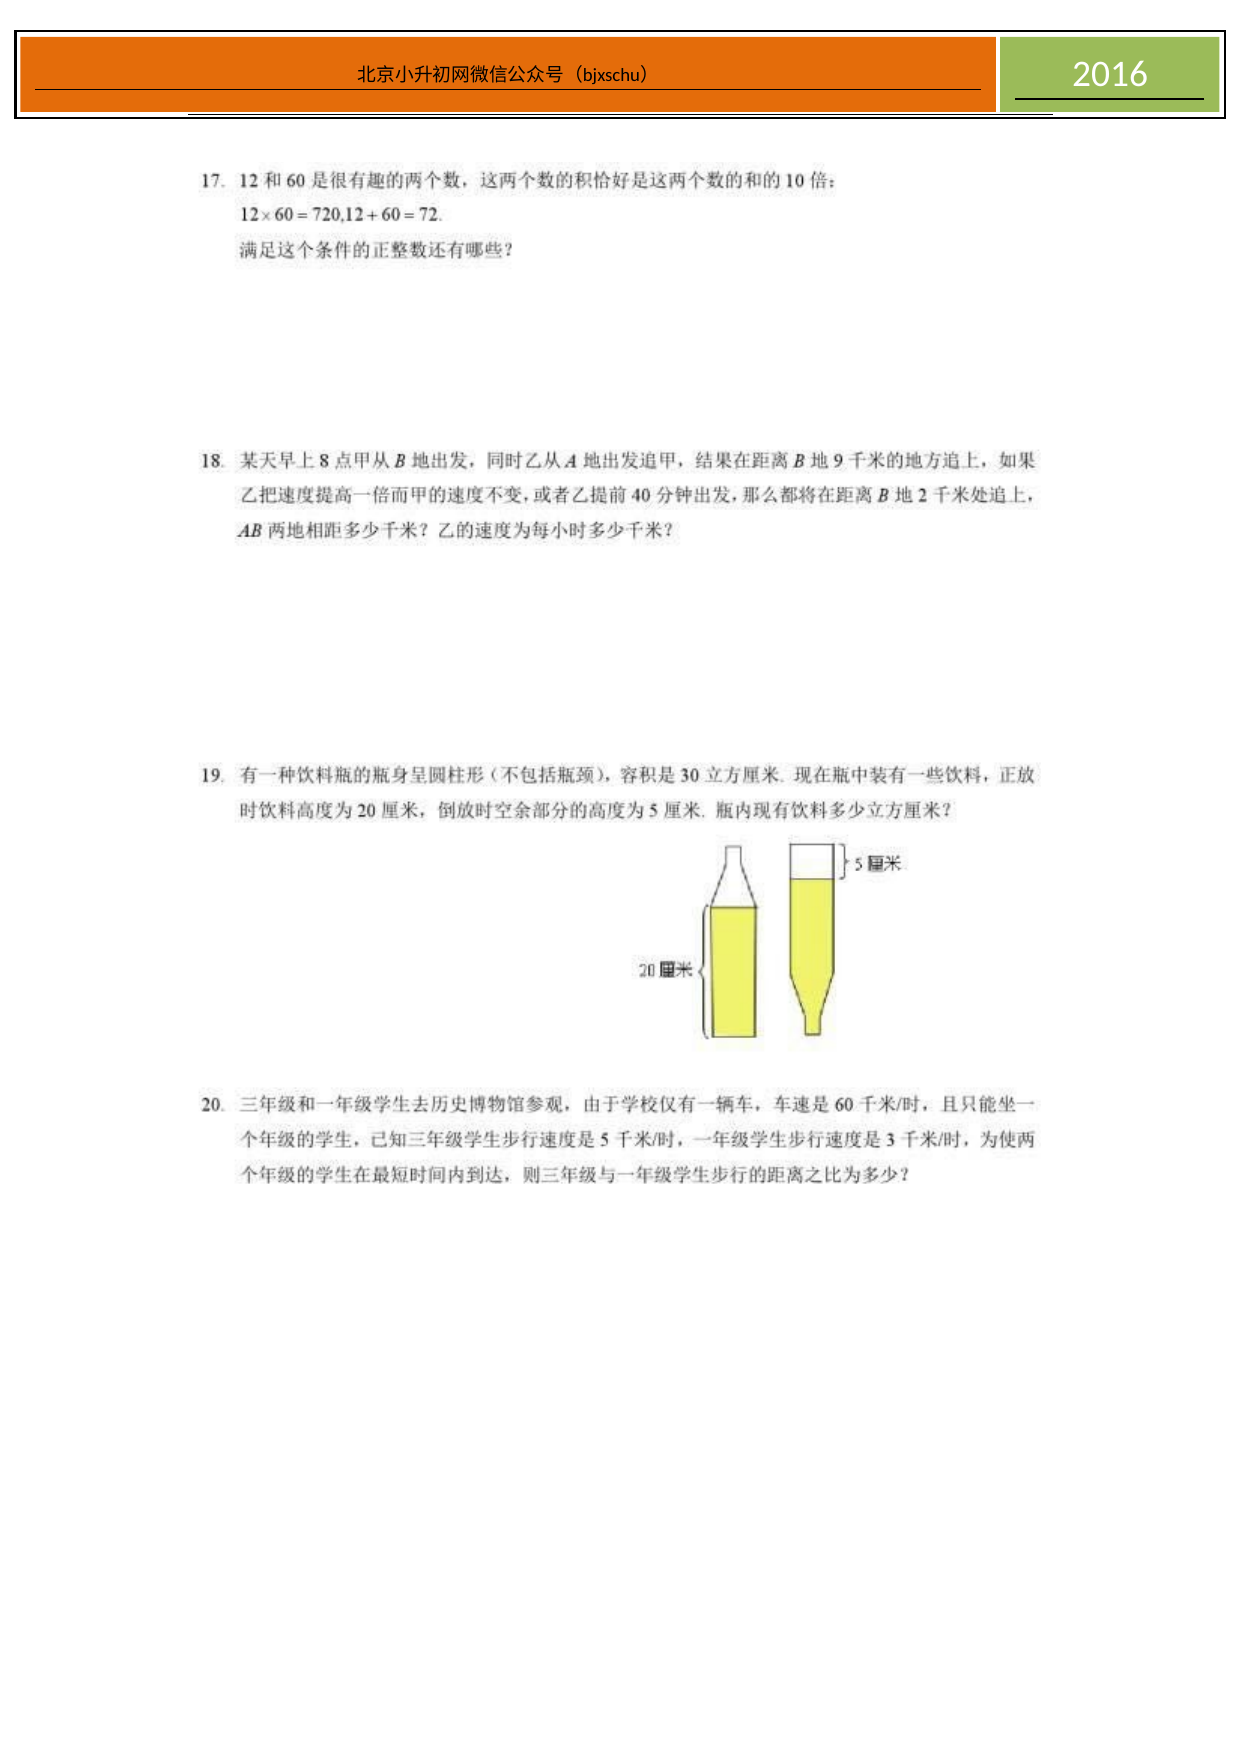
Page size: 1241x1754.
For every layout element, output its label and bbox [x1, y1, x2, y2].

picture [187, 162, 1053, 1226]
